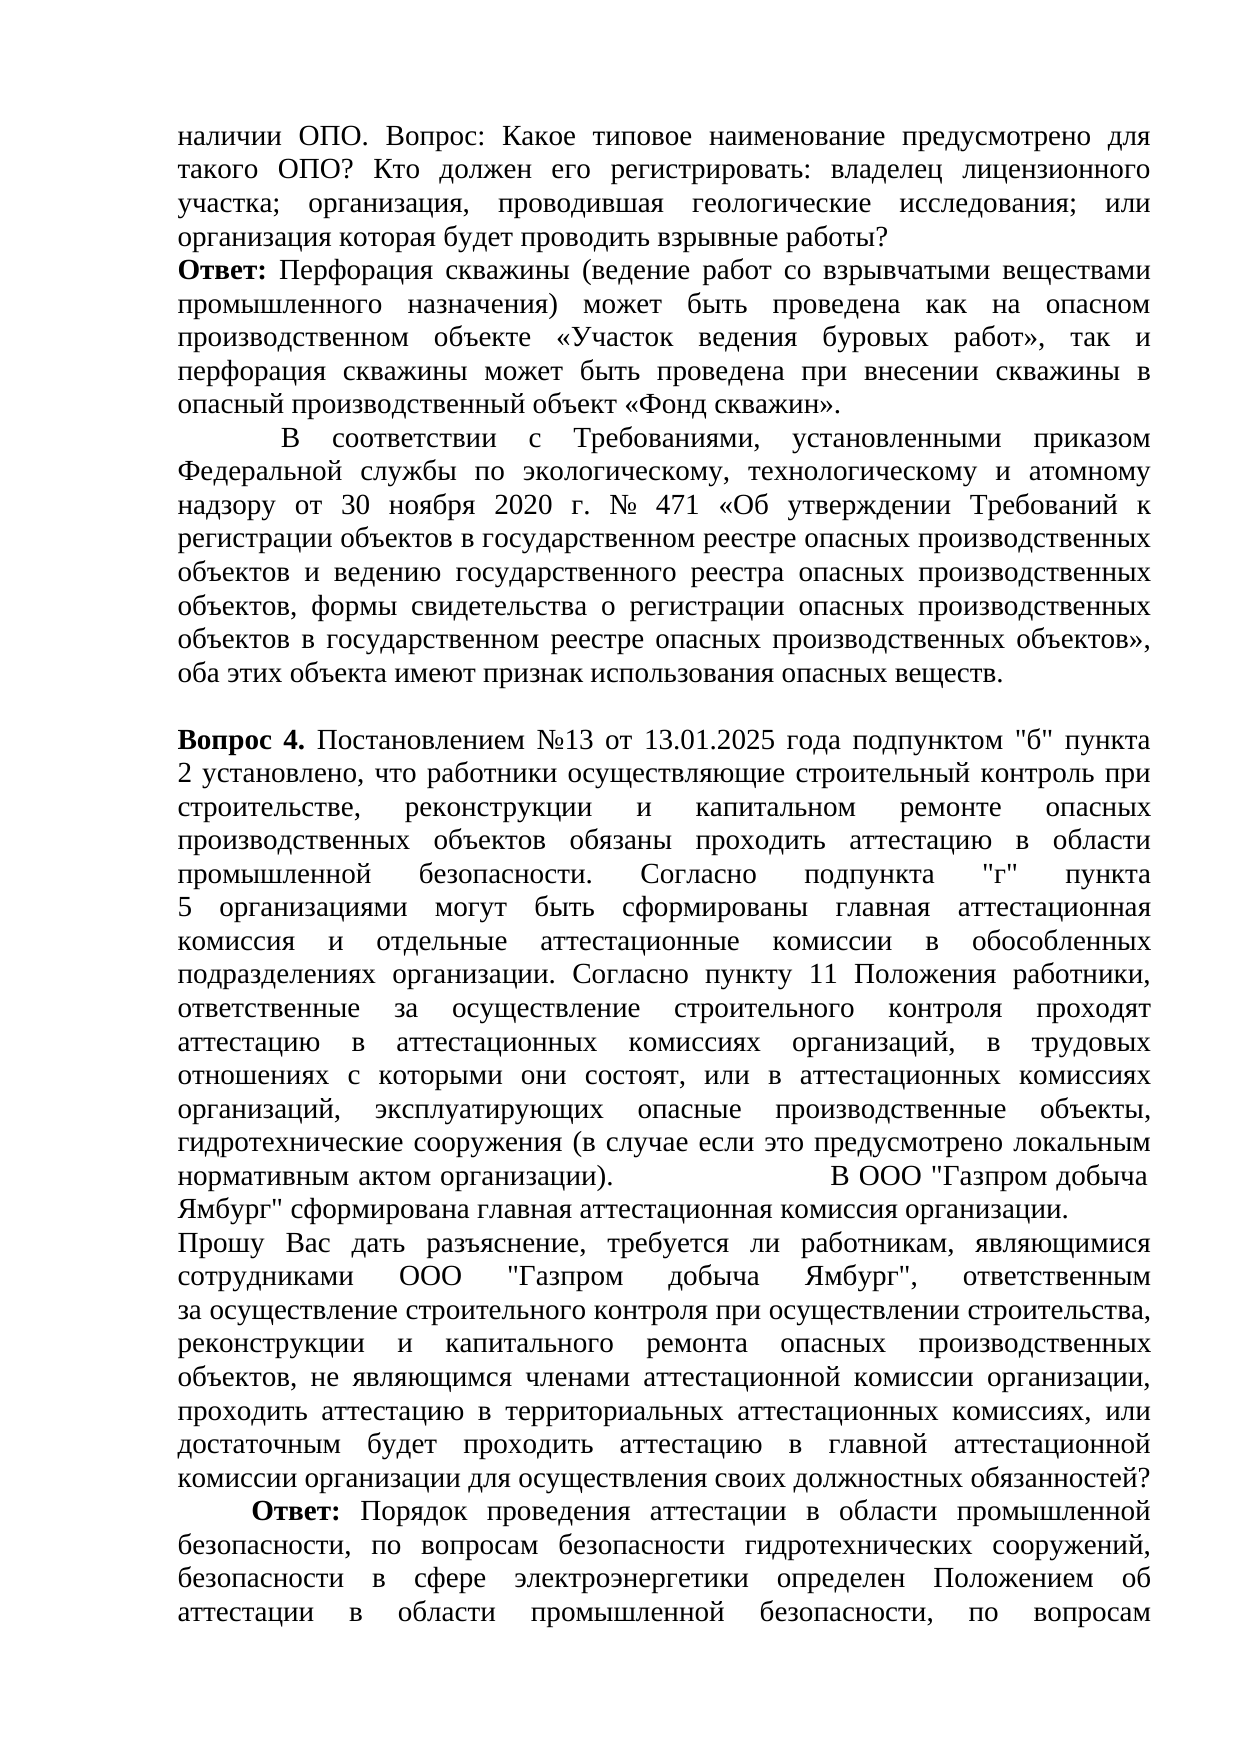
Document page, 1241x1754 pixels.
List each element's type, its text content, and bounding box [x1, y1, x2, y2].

text Прошу Вас дать разъяснение, требуется ли работникам, являющимися сотрудниками ООО "Газпром добыча Ямбург", ответственным за осуществление строительного контроля при осуществлении строительства, реконструкции и капитального ремонта опасных производственных объектов, не являющимся членами аттестационной комиссии организации, проходить аттестацию в территориальных аттестационных комиссиях, или достаточным будет проходить аттестацию в главной аттестационной комиссии организации для осуществления своих должностных обязанностей? [177, 1225, 1152, 1493]
text Ответ: Перфорация скважины (ведение работ со взрывчатыми веществами промышленного назначения) может быть проведена как на опасном производственном объекте «Участок ведения буровых работ», так и перфорация скважины может быть проведена при внесении скважины в опасный производственный объект «Фонд скважин». [177, 252, 1152, 420]
text В соответствии с Требованиями, установленными приказом Федеральной службы по экологическому, технологическому и атомному надзору от 30 ноября 2020 г. № 471 «Об утверждении Требований к регистрации объектов в государственном реестре опасных производственных объектов и ведению государственного реестра опасных производственных объектов, формы свидетельства о регистрации опасных производственных объектов в государственном реестре опасных производственных объектов», оба этих объекта имеют признак использования опасных веществ. [177, 420, 1152, 688]
text Вопрос 4. Постановлением №13 от 13.01.2025 года подпунктом "б" пункта 2 установлено, что работники осуществляющие строительный контроль при строительстве, реконструкции и капитальном ремонте опасных производственных объектов обязаны проходить аттестацию в области промышленной безопасности. Согласно подпункта "г" пункта 5 организациями могут быть сформированы главная аттестационная комиссия и отдельные аттестационные комиссии в обособленных подразделениях организации. Согласно пункту 11 Положения работники, ответственные за осуществление строительного контроля проходят аттестацию в аттестационных комиссиях организаций, в трудовых отношениях с которыми они состоят, или в аттестационных комиссиях организаций, эксплуатирующих опасные производственные объекты, гидротехнические сооружения (в случае если это предусмотрено локальным нормативным актом организации). В ООО "Газпром добыча Ямбург" сформирована главная аттестационная комиссия организации. [177, 722, 1152, 1225]
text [177, 118, 1152, 252]
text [177, 1493, 1152, 1627]
